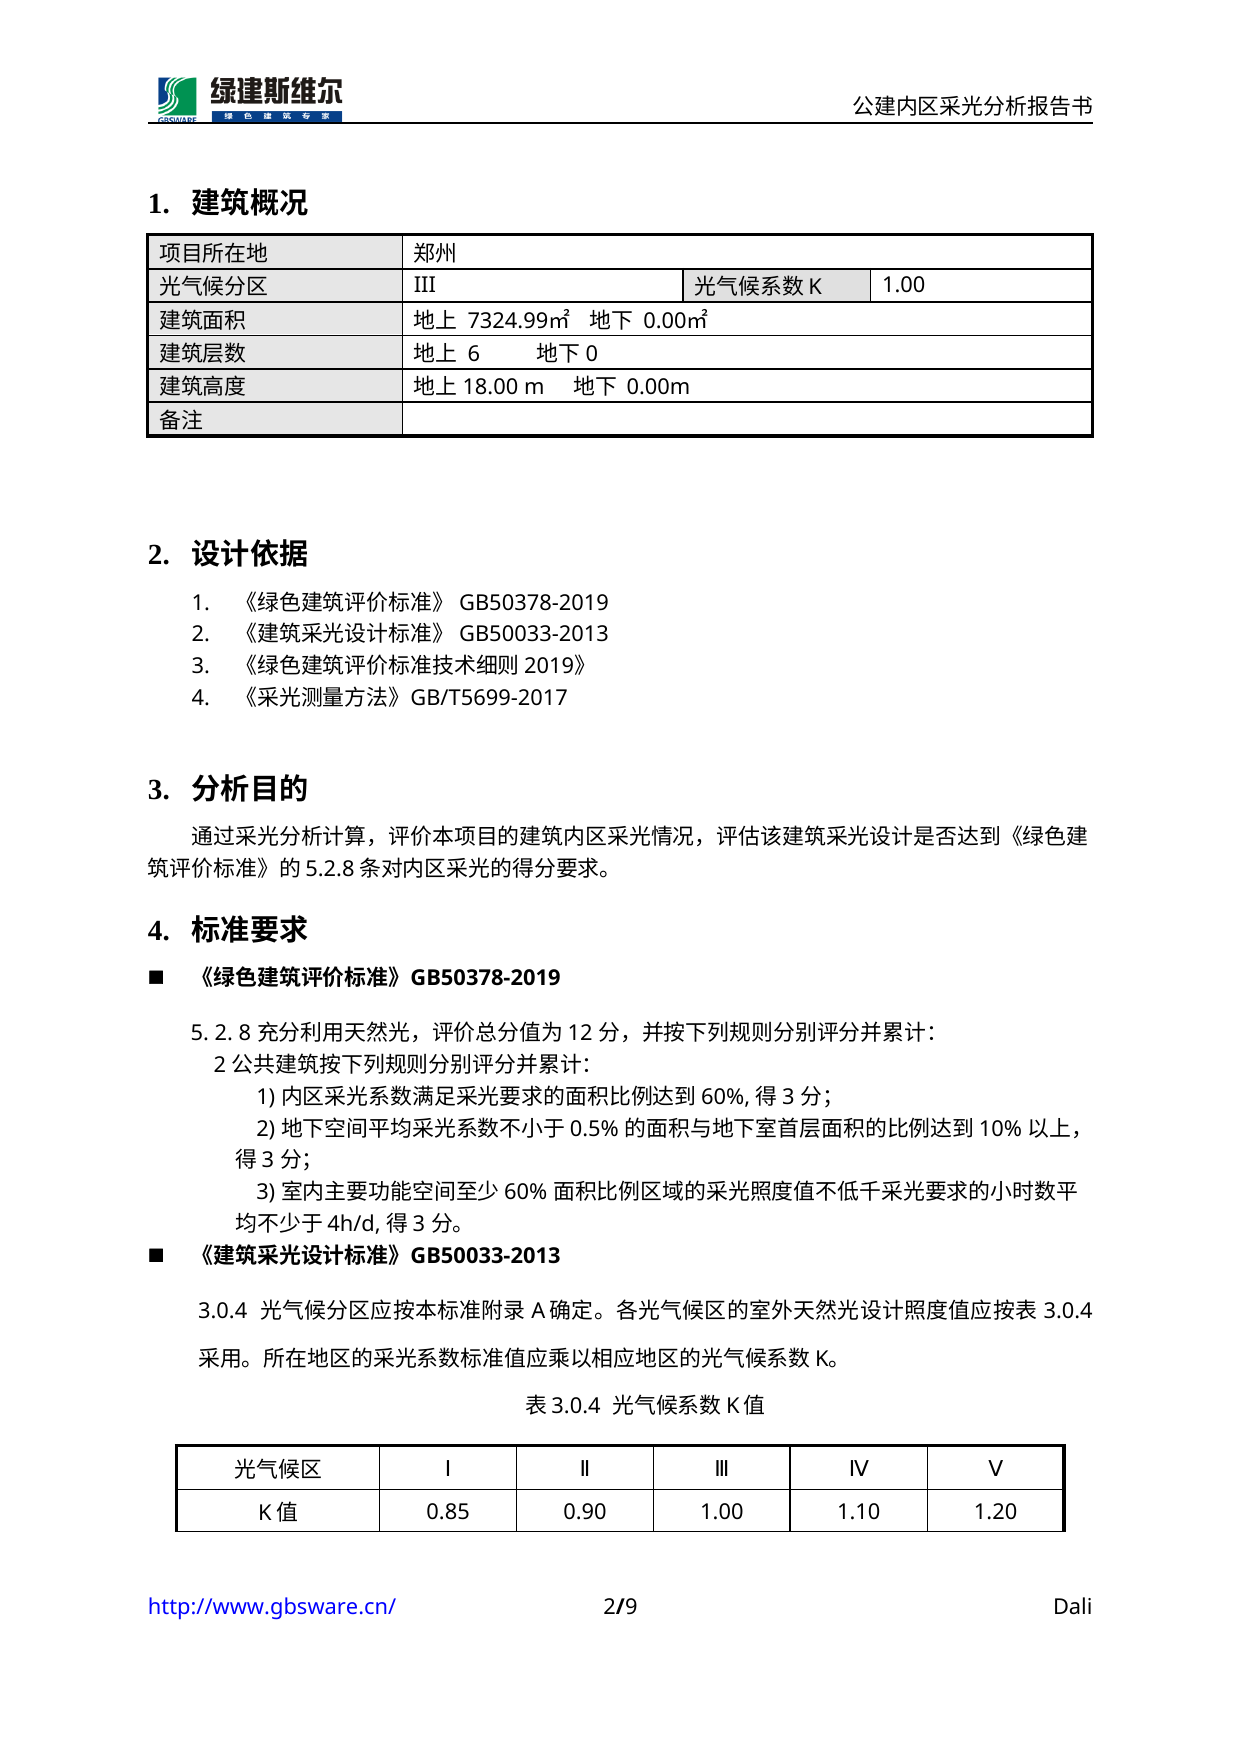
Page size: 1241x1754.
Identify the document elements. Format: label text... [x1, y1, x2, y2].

table_cell 建筑层数 [149, 336, 402, 368]
table_cell 光气候系数K [684, 270, 870, 301]
table_header 郑州 [403, 236, 1091, 268]
table_cell 1.00 [871, 270, 1091, 301]
list 《建筑采光设计标准》 GB50033-2013 [191, 616, 1092, 648]
text 3) 室内主要功能空间至少60% 面积比例区域的采光照度值不低千采光要求的小时数平均不少于4h/d, 得3 分。 [235, 1174, 1092, 1238]
table_header Ⅰ [380, 1447, 516, 1489]
table_cell 1.10 [791, 1490, 927, 1531]
text 2 公共建筑按下列规则分别评分并累计： [169, 1047, 1092, 1079]
text 通过采光分析计算，评价本项目的建筑内区采光情况，评估该建筑采光设计是否达到《绿色建筑评价标准》的5.2.8条对内区采光的得分要求。 [148, 819, 1092, 882]
table_cell 建筑面积 [149, 303, 402, 334]
subtitle 分析目的 [148, 754, 1092, 819]
table_cell [403, 403, 1091, 434]
text 1) 内区采光系数满足采光要求的面积比例达到60%, 得3 分； [235, 1079, 1092, 1111]
table_cell 0.90 [517, 1490, 653, 1531]
table_cell K值 [178, 1490, 379, 1531]
table_header 项目所在地 [149, 236, 402, 268]
table_cell III [403, 270, 682, 301]
table_header Ⅱ [517, 1447, 653, 1489]
picture [157, 75, 343, 122]
table_header Ⅲ [654, 1447, 789, 1489]
text 2) 地下空间平均采光系数不小于0.5% 的面积与地下室首层面积的比例达到10% 以上，得3 分； [235, 1111, 1092, 1174]
table_cell 地上 7324.99㎡ 地下 0.00㎡ [403, 303, 1091, 334]
table_header 光气候区 [178, 1447, 379, 1489]
subtitle 建筑概况 [148, 168, 1092, 233]
table_header Ⅳ [791, 1447, 927, 1489]
table_cell 0.85 [380, 1490, 516, 1531]
table_cell 1.00 [654, 1490, 789, 1531]
list 《绿色建筑评价标准》 GB50378-2019 [191, 584, 1092, 616]
table_cell 地上 6 地下 0 [403, 336, 1091, 368]
list 《建筑采光设计标准》GB50033-2013 [148, 1238, 1092, 1269]
list 表 光气候系数K值 [198, 1388, 1092, 1420]
list 《采光测量方法》GB/T5699-2017 [191, 680, 1092, 712]
table_header Ⅴ [928, 1447, 1062, 1489]
list 《绿色建筑评价标准技术细则2019》 [191, 648, 1092, 680]
table_cell 光气候分区 [149, 270, 402, 301]
table_cell 建筑高度 [149, 370, 402, 401]
list 《绿色建筑评价标准》GB50378-2019 [148, 960, 1092, 992]
table_cell 1.20 [928, 1490, 1062, 1531]
subtitle 标准要求 [148, 895, 1092, 960]
table_cell 地上 地下 [403, 370, 1091, 401]
table_cell 备注 [149, 403, 402, 434]
text 光气候分区应按本标准附录A确定。各光气候区的室外天然光设计照度值应按表3.0.4采用。所在地区的采光系数标准值应乘以相应地区的光气候系数K。 [198, 1293, 1092, 1373]
text 5. 2. 8 充分利用天然光，评价总分值为12 分，并按下列规则分别评分并累计： [169, 1015, 1092, 1047]
subtitle 设计依据 [148, 519, 1092, 584]
